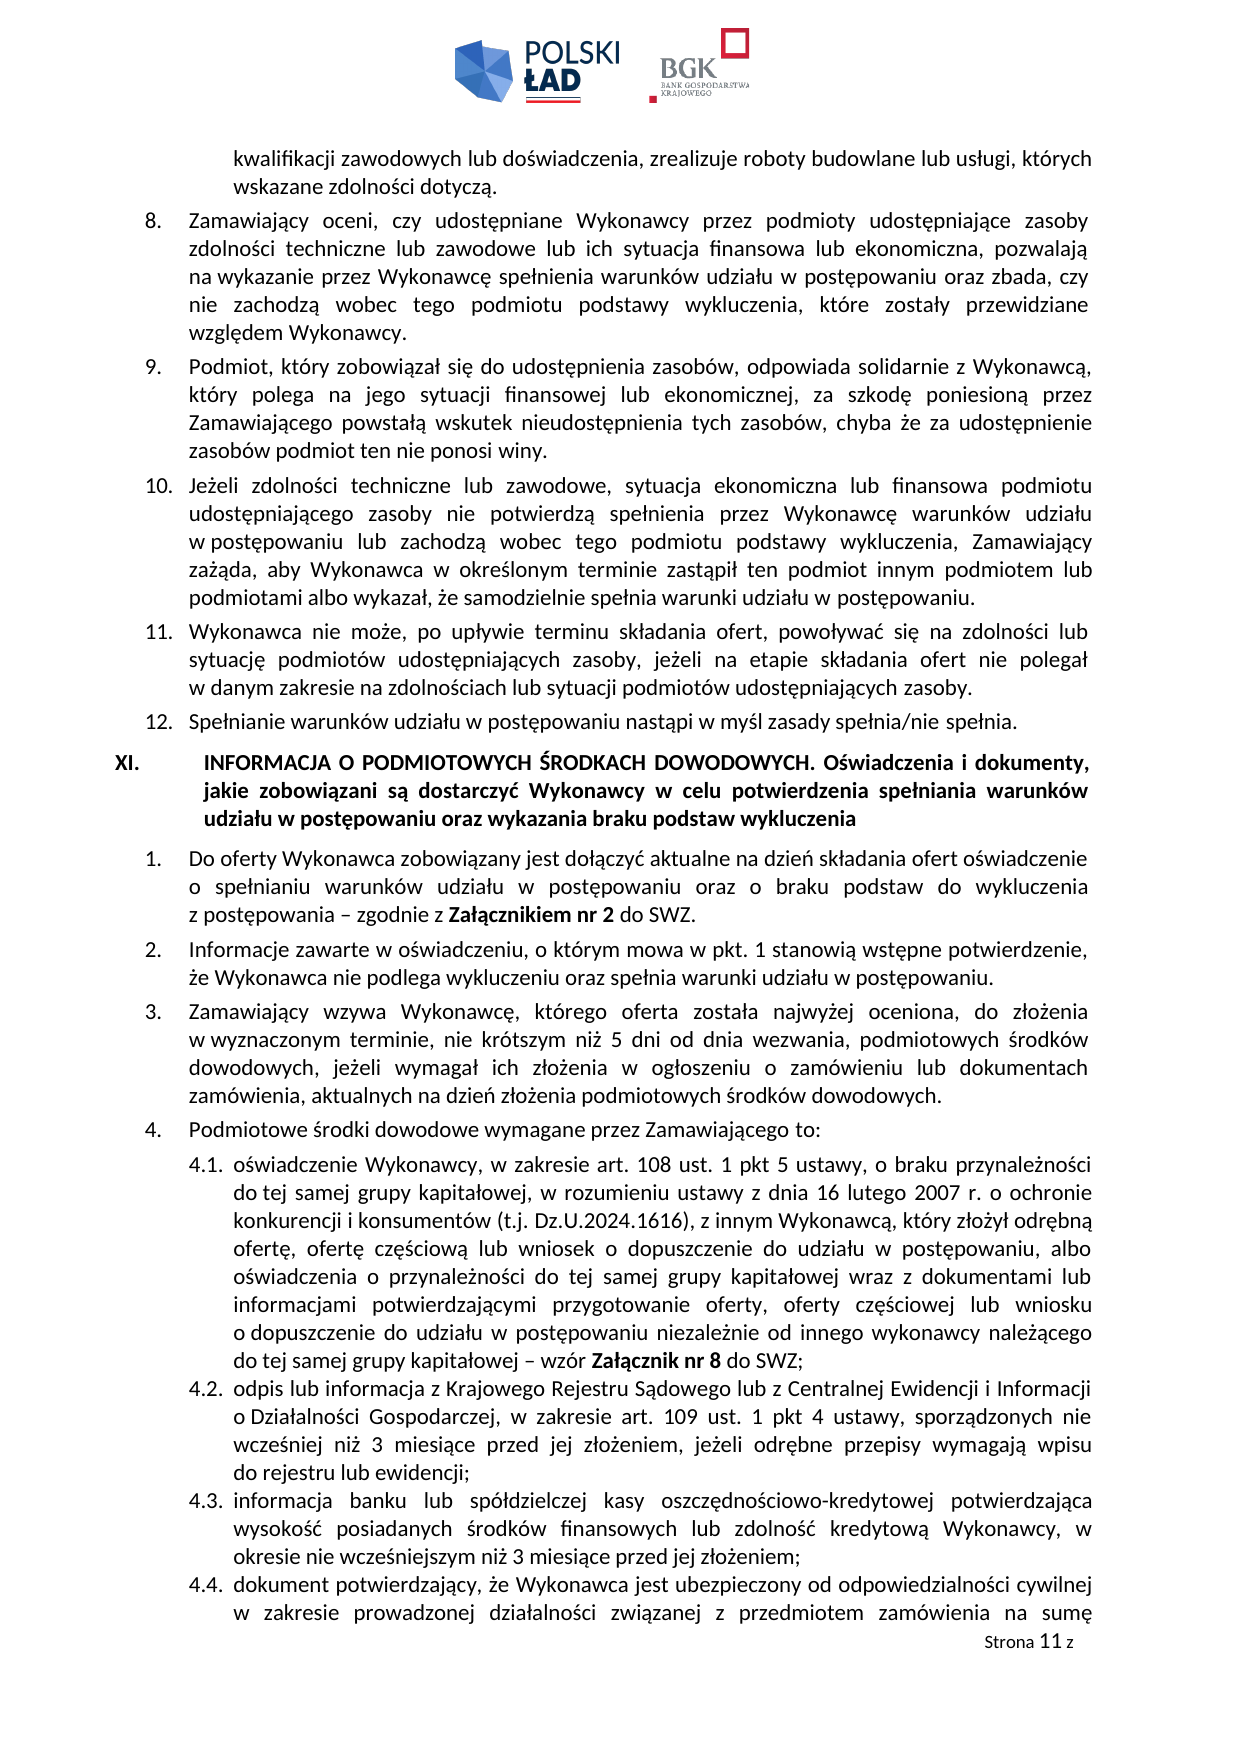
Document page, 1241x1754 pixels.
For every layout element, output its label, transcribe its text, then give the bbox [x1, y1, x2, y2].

list Jeżeli zdolności techniczne lub zawodowe, sytuacja ekonomiczna lub finansowa podmiotu udostępniającego zasoby nie potwierdzą spełnienia przez Wykonawcę warunków udziału w postępowaniu lub zachodzą wobec tego podmiotu podstawy wykluczenia, Zamawiający zażąda, aby Wykonawca w określonym terminie zastąpił ten podmiot innym podmiotem lub podmiotami albo wykazał, że samodzielnie spełnia warunki udziału w postępowaniu. [144, 471, 1094, 611]
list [189, 1570, 1093, 1626]
list informacja banku lub spółdzielczej kasy oszczędnościowo-kredytowej potwierdzająca wysokość posiadanych środków finansowych lub zdolność kredytową Wykonawcy, w okresie nie wcześniejszym niż 3 miesiące przed jej złożeniem; [189, 1486, 1093, 1570]
picture [649, 28, 750, 103]
list Do oferty Wykonawca zobowiązany jest dołączyć aktualne na dzień składania ofert oświadczenie o spełnianiu warunków udziału w postępowaniu oraz o braku podstaw do wykluczenia z postępowania – zgodnie z Załącznikiem nr 2 do SWZ. [144, 844, 1090, 928]
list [189, 144, 1093, 200]
list Podmiot, który zobowiązał się do udostępnienia zasobów, odpowiada solidarnie z Wykonawcą, który polega na jego sytuacji finansowej lub ekonomicznej, za szkodę poniesioną przez Zamawiającego powstałą wskutek nieudostępnienia tych zasobów, chyba że za udostępnienie zasobów podmiot ten nie ponosi winy. [144, 352, 1093, 464]
picture [455, 40, 619, 103]
list Wykonawca nie może, po upływie terminu składania ofert, powoływać się na zdolności lub sytuację podmiotów udostępniających zasoby, jeżeli na etapie składania ofert nie polegał w danym zakresie na zdolnościach lub sytuacji podmiotów udostępniających zasoby. [144, 617, 1090, 701]
list Zamawiający oceni, czy udostępniane Wykonawcy przez podmioty udostępniające zasoby zdolności techniczne lub zawodowe lub ich sytuacja finansowa lub ekonomiczna, pozwalają na wykazanie przez Wykonawcę spełnienia warunków udziału w postępowaniu oraz zbada, czy nie zachodzą wobec tego podmiotu podstawy wykluczenia, które zostały przewidziane względem Wykonawcy. [144, 206, 1090, 346]
list Spełnianie warunków udziału w postępowaniu nastąpi w myśl zasady spełnia/nie spełnia. [144, 707, 1119, 735]
subtitle INFORMACJA O PODMIOTOWYCH ŚRODKACH DOWODOWYCH. Oświadczenia i dokumenty, jakie zobowiązani są dostarczyć Wykonawcy w celu potwierdzenia spełniania warunków udziału w postępowaniu oraz wykazania braku podstaw wykluczenia [115, 748, 1090, 832]
list Informacje zawarte w oświadczeniu, o którym mowa w pkt. 1 stanowią wstępne potwierdzenie, że Wykonawca nie podlega wykluczeniu oraz spełnia warunki udziału w postępowaniu. [144, 935, 1090, 991]
list Zamawiający wzywa Wykonawcę, którego oferta została najwyżej oceniona, do złożenia w wyznaczonym terminie, nie krótszym niż 5 dni od dnia wezwania, podmiotowych środków dowodowych, jeżeli wymagał ich złożenia w ogłoszeniu o zamówieniu lub dokumentach zamówienia, aktualnych na dzień złożenia podmiotowych środków dowodowych. [144, 997, 1090, 1109]
list odpis lub informacja z Krajowego Rejestru Sądowego lub z Centralnej Ewidencji i Informacji o Działalności Gospodarczej, w zakresie art. 109 ust. 1 pkt 4 ustawy, sporządzonych nie wcześniej niż 3 miesiące przed jej złożeniem, jeżeli odrębne przepisy wymagają wpisu do rejestru lub ewidencji; [189, 1374, 1093, 1486]
list oświadczenie Wykonawcy, w zakresie art. 108 ust. 1 pkt 5 ustawy, o braku przynależności do tej samej grupy kapitałowej, w rozumieniu ustawy z dnia 16 lutego 2007 r. o ochronie konkurencji i konsumentów (t.j. Dz.U.2024.1616), z innym Wykonawcą, który złożył odrębną ofertę, ofertę częściową lub wniosek o dopuszczenie do udziału w postępowaniu, albo oświadczenia o przynależności do tej samej grupy kapitałowej wraz z dokumentami lub informacjami potwierdzającymi przygotowanie oferty, oferty częściowej lub wniosku o dopuszczenie do udziału w postępowaniu niezależnie od innego wykonawcy należącego do tej samej grupy kapitałowej – wzór Załącznik nr 8 do SWZ; [189, 1150, 1093, 1374]
list Podmiotowe środki dowodowe wymagane przez Zamawiającego to: [144, 1115, 1119, 1143]
